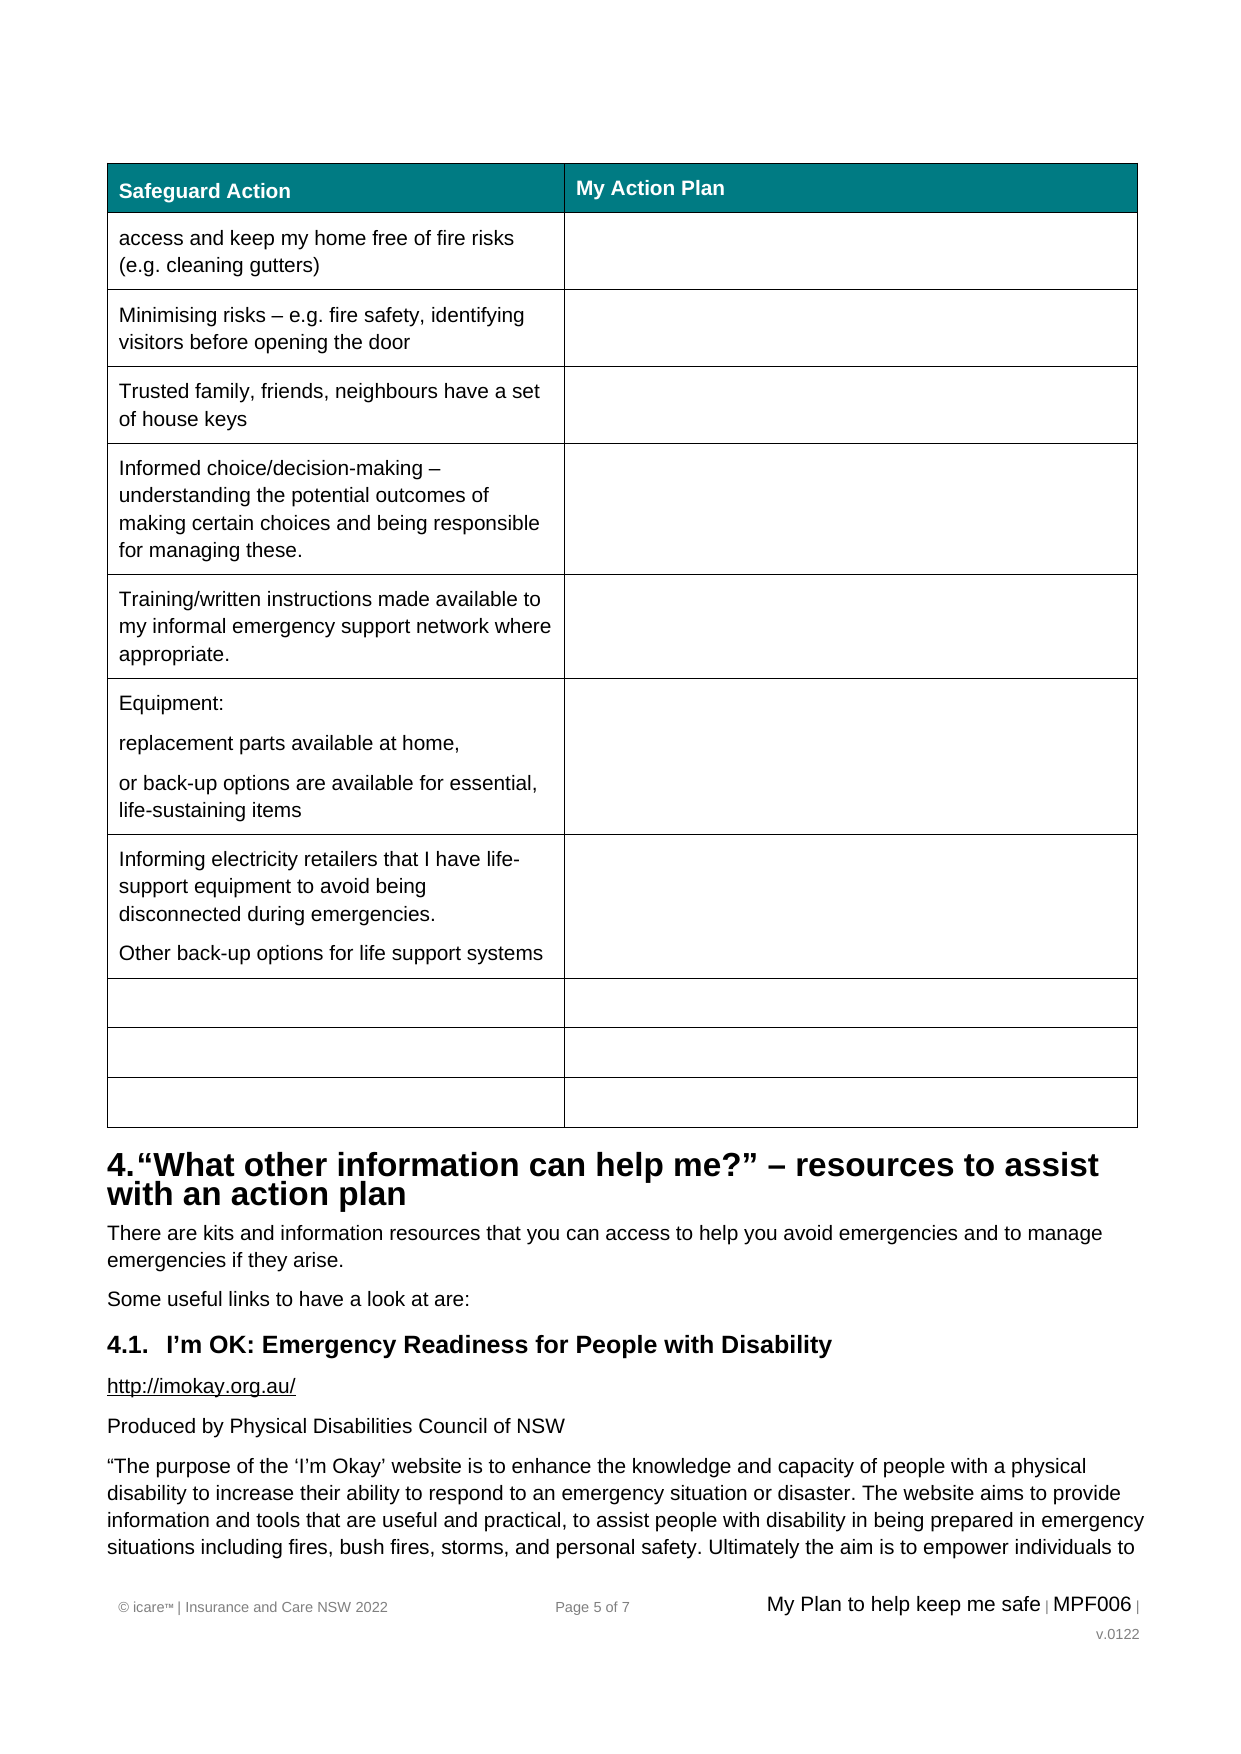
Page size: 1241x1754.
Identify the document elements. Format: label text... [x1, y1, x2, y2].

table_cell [108, 213, 564, 289]
table_cell [565, 213, 1137, 289]
table_header Safeguard Action [108, 164, 564, 212]
table_cell [565, 679, 1137, 834]
text Produced by Physical Disabilities Council of NSW [107, 1411, 1155, 1438]
table_cell Training/written instructions made available to my informal emergency support network where appropriate. [108, 575, 564, 678]
table_cell [108, 1028, 564, 1077]
table_cell [565, 575, 1137, 678]
table_cell [565, 444, 1137, 574]
table_cell Informing electricity retailers that I have life-support equipment to avoid being disconnected during emergencies. Other back-up options for life support systems [108, 835, 564, 977]
table_cell Equipment: replacement parts available at home, or back-up options are available for essential, life-sustaining items [108, 679, 564, 834]
table_cell [565, 979, 1137, 1027]
text http://imokay.org.au/ [107, 1371, 1155, 1398]
table_cell [565, 1028, 1137, 1077]
table_cell Trusted family, friends, neighbours have a set of house keys [108, 367, 564, 443]
table_cell [565, 290, 1137, 366]
text Some useful links to have a look at are: [107, 1284, 1155, 1311]
subtitle “What other information can help me?” – resources to assist with an action plan [107, 1153, 1155, 1211]
text There are kits and information resources that you can access to help you avoid emergencies and to manage emergencies if they arise. [107, 1217, 1155, 1272]
table_cell Minimising risks – e.g. fire safety, identifying visitors before opening the door [108, 290, 564, 366]
table_cell [108, 1078, 564, 1127]
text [107, 1450, 1155, 1559]
table_header My Action Plan [565, 164, 1137, 212]
table_cell [108, 979, 564, 1027]
table_cell [565, 367, 1137, 443]
table_cell [565, 1078, 1137, 1127]
table_cell [565, 835, 1137, 977]
subtitle I’m OK: Emergency Readiness for People with Disability [107, 1330, 1155, 1359]
table_cell Informed choice/decision-making – understanding the potential outcomes of making certain choices and being responsible for managing these. [108, 444, 564, 574]
